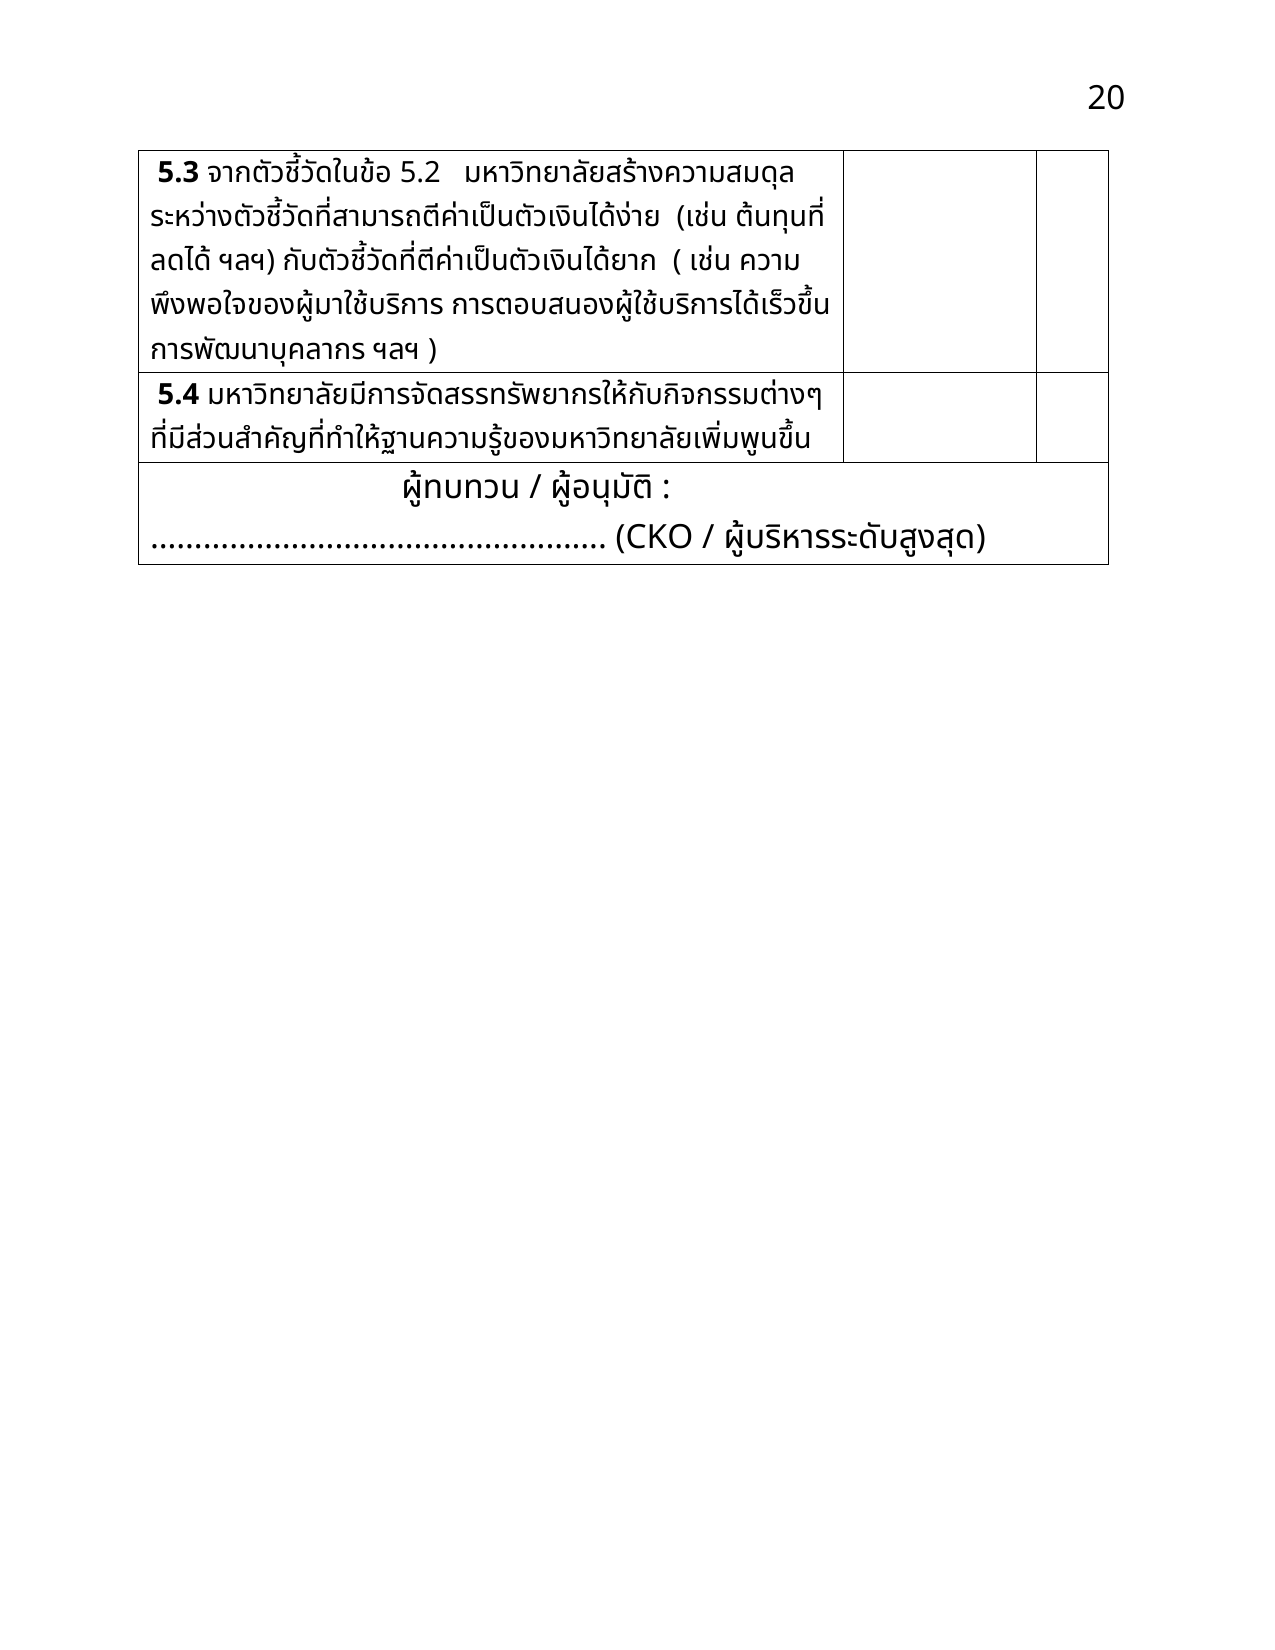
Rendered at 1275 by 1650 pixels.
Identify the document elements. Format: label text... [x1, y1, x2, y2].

table_cell [844, 373, 1036, 462]
table_cell 5.4 มหาวิทยาลัยมีการจัดสรรทรัพยากรให้กับกิจกรรมต่างๆ ที่มีส่วนสำคัญที่ทำให้ฐานความรู้ของมหาวิทยาลัยเพิ่มพูนขึ้น [139, 373, 843, 462]
table_cell ผู้ทบทวน / ผู้อนุมัติ : ……………………………………………. (CKO / ผู้บริหารระดับสูงสุด) [139, 463, 1108, 564]
table_cell [1037, 373, 1108, 462]
table_cell 5.3 จากตัวชี้วัดในข้อ 5.2 มหาวิทยาลัยสร้างความสมดุลระหว่างตัวชี้วัดที่สามารถตีค่าเป็นตัวเงินได้ง่าย (เช่น ต้นทุนที่ลดได้ ฯลฯ) กับตัวชี้วัดที่ตีค่าเป็นตัวเงินได้ยาก ( เช่น ความพึงพอใจของผู้มาใช้บริการ การตอบสนองผู้ใช้บริการได้เร็วขึ้น การพัฒนาบุคลากร ฯลฯ ) [139, 151, 843, 372]
table_cell [1037, 151, 1108, 372]
table_cell [844, 151, 1036, 372]
